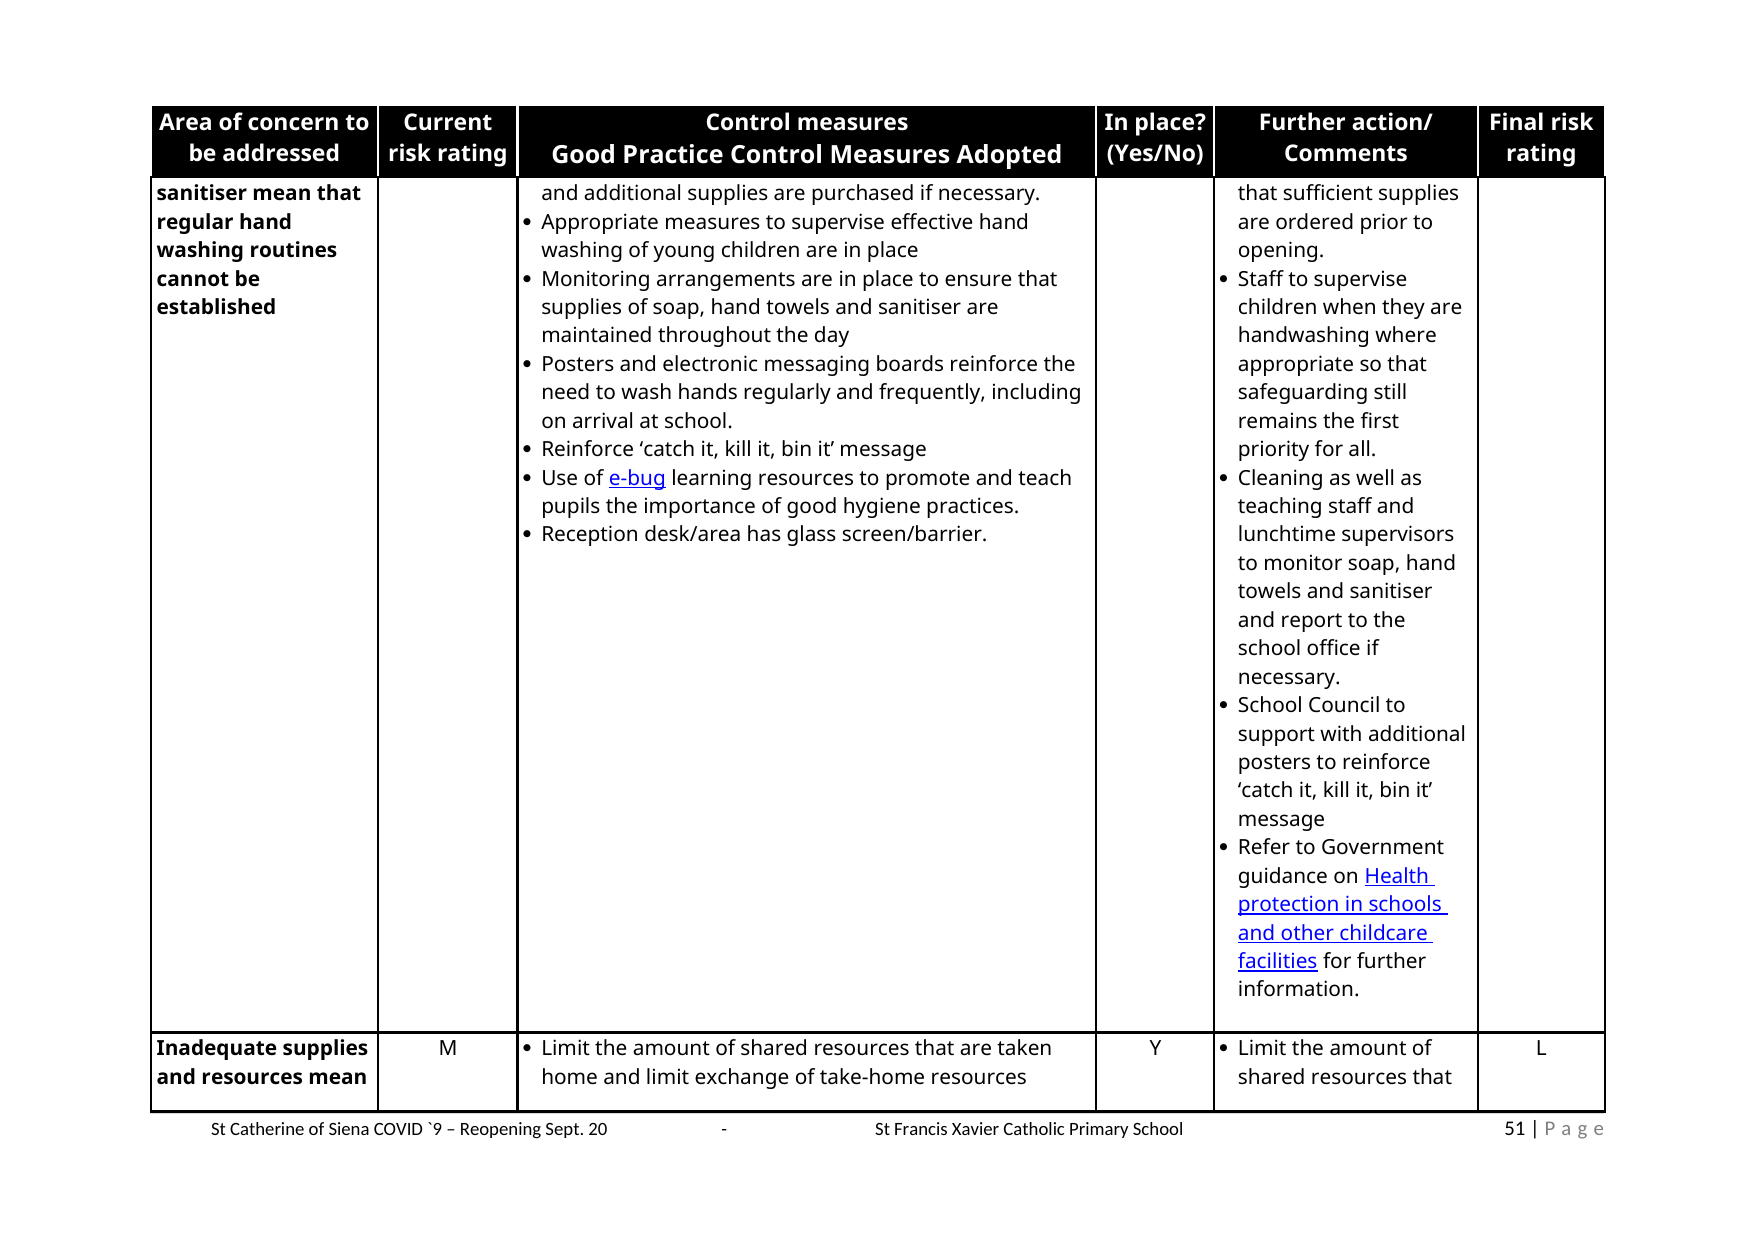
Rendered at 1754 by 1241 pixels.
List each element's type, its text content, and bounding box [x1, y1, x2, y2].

table_cell M [379, 178, 516, 1031]
table_cell Inadequate supplies of soap and hand sanitiser mean that regular hand washing routines cannot be established [152, 178, 377, 1031]
table_header Final risk rating [1479, 106, 1604, 176]
table_cell Y [1097, 178, 1213, 1031]
table_cell Inadequate supplies and resources mean that shared items are not cleaned after each use [152, 1034, 377, 1110]
table_header Further action/ Comments [1215, 106, 1477, 176]
table_header Area of concern to be addressed [152, 106, 377, 176]
table_cell L [1479, 178, 1604, 1031]
table_header Current risk rating [379, 106, 516, 176]
table_cell M [379, 1034, 516, 1110]
table_cell L [1479, 1034, 1604, 1110]
table_cell Y [1097, 1034, 1213, 1110]
table_header In place? (Yes/No) [1097, 106, 1213, 176]
table_header Control measures Good Practice Control Measures Adopted [519, 106, 1095, 176]
